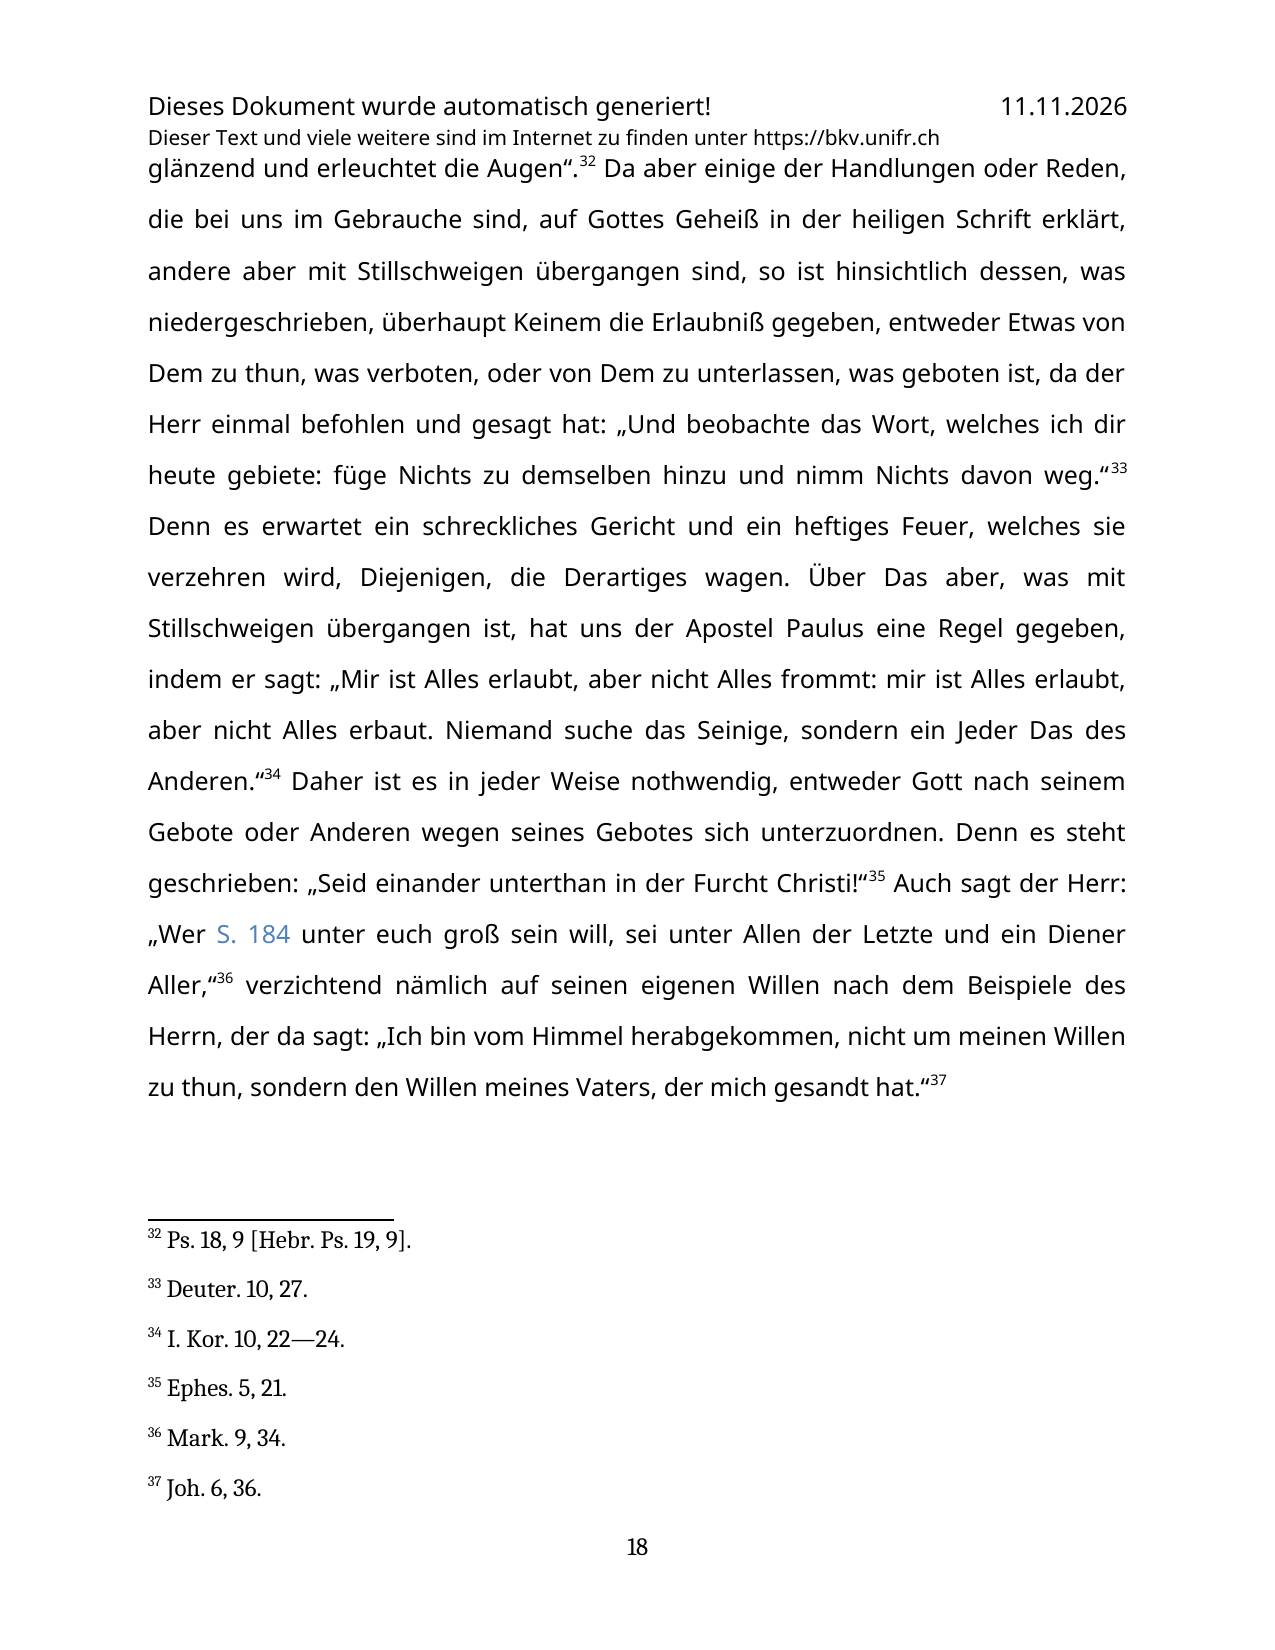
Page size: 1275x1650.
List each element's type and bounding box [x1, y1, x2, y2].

text [148, 151, 1127, 1104]
